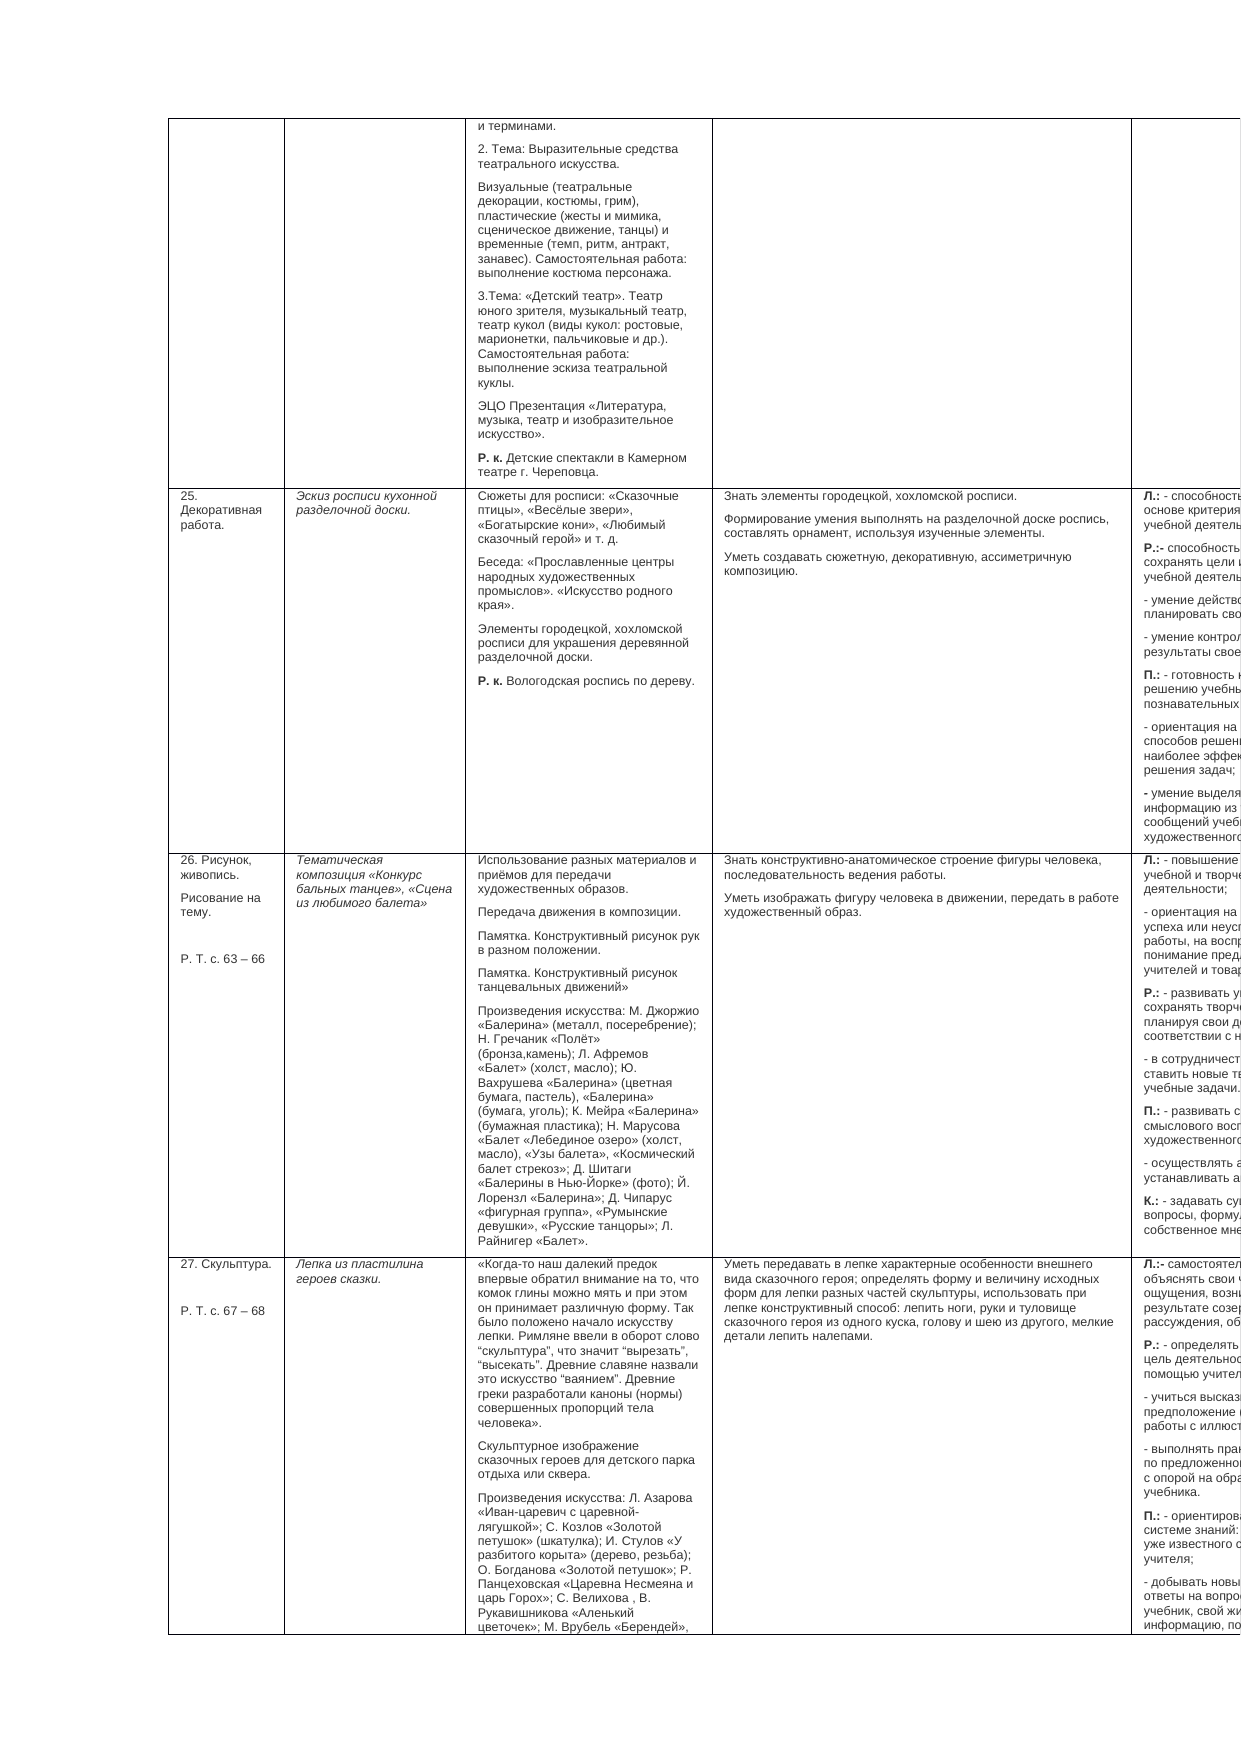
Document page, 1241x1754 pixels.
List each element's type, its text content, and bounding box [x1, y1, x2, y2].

table_cell Эскиз росписи кухонной разделочной доски. [285, 489, 465, 852]
table_cell 26. Рисунок, живопись. Рисование на тему. Р. Т. с. 63 – 66 [169, 854, 284, 1257]
table_cell Знать элементы городецкой, хохломской росписи. Формирование умения выполнять на разделочной доске роспись, составлять орнамент, используя изученные элементы. Уметь создавать сюжетную, декоративную, ассиметричную композицию. [713, 489, 1131, 852]
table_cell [1132, 119, 1240, 488]
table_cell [285, 1258, 465, 1634]
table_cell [169, 1258, 284, 1634]
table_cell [466, 1258, 712, 1634]
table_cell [169, 119, 284, 488]
table_cell Тематическая композиция «Конкурс бальных танцев», «Сцена из любимого балета» [285, 854, 465, 1257]
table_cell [713, 119, 1131, 488]
table_cell 25. Декоративная работа. [169, 489, 284, 852]
table_cell Сюжеты для росписи: «Сказочные птицы», «Весёлые звери», «Богатырские кони», «Любимый сказочный герой» и т. д. Беседа: «Прославленные центры народных художественных промыслов». «Искусство родного края». Элементы городецкой, хохломской росписи для украшения деревянной разделочной доски. Р. к. Вологодская роспись по дереву. [466, 489, 712, 852]
table_cell Л.: - способность к самооценке на основе критерия успешности учебной деятельности. Р.:- способность принимать, сохранять цели и следовать им в учебной деятельности; - умение действовать по плану и планировать свою деятельность; - умение контролировать процесс и результаты своей деятельности. П.: - готовность к принятию и решению учебных и познавательных задач; - ориентация на разнообразие способов решения задач и выбор наиболее эффективных способов решения задач; - умение выделять существенную информацию из текстов и сообщений учебного и художественного жанров. [1132, 489, 1240, 852]
table_cell Знать конструктивно-анатомическое строение фигуры человека, последовательность ведения работы. Уметь изображать фигуру человека в движении, передать в работе художественный образ. [713, 854, 1131, 1257]
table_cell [466, 119, 712, 488]
table_cell Использование разных материалов и приёмов для передачи художественных образов. Передача движения в композиции. Памятка. Конструктивный рисунок рук в разном положении. Памятка. Конструктивный рисунок танцевальных движений» Произведения искусства: М. Джоржио «Балерина» (металл, посеребрение); Н. Гречаник «Полёт» (бронза,камень); Л. Афремов «Балет» (холст, масло); Ю. Вахрушева «Балерина» (цветная бумага, пастель), «Балерина» (бумага, уголь); К. Мейра «Балерина» (бумажная пластика); Н. Марусова «Балет «Лебединое озеро» (холст, масло), «Узы балета», «Космический балет стрекоз»; Д. Шитаги «Балерины в Нью-Йорке» (фото); Й. Лорензл «Балерина»; Д. Чипарус «фигурная группа», «Румынские девушки», «Русские танцоры»; Л. Райнигер «Балет». [466, 854, 712, 1257]
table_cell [285, 119, 465, 488]
table_cell Л.: - повышение уровня мотивации учебной и творческой деятельности; - ориентация на понимание причин успеха или неуспеха выполненной работы, на восприятие и понимание предложений и оценок учителей и товарищей; Р.: - развивать умение принимать и сохранять творческую задачу, планируя свои действия в соответствии с ней; - в сотрудничестве с учителем ставить новые творческие и учебные задачи. П.: - развивать способность смыслового восприятия художественного текста; - осуществлять анализ объектов, устанавливать аналогии. К.: - задавать существенные вопросы, формулировать собственное мнение. [1132, 854, 1240, 1257]
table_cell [713, 1258, 1131, 1634]
